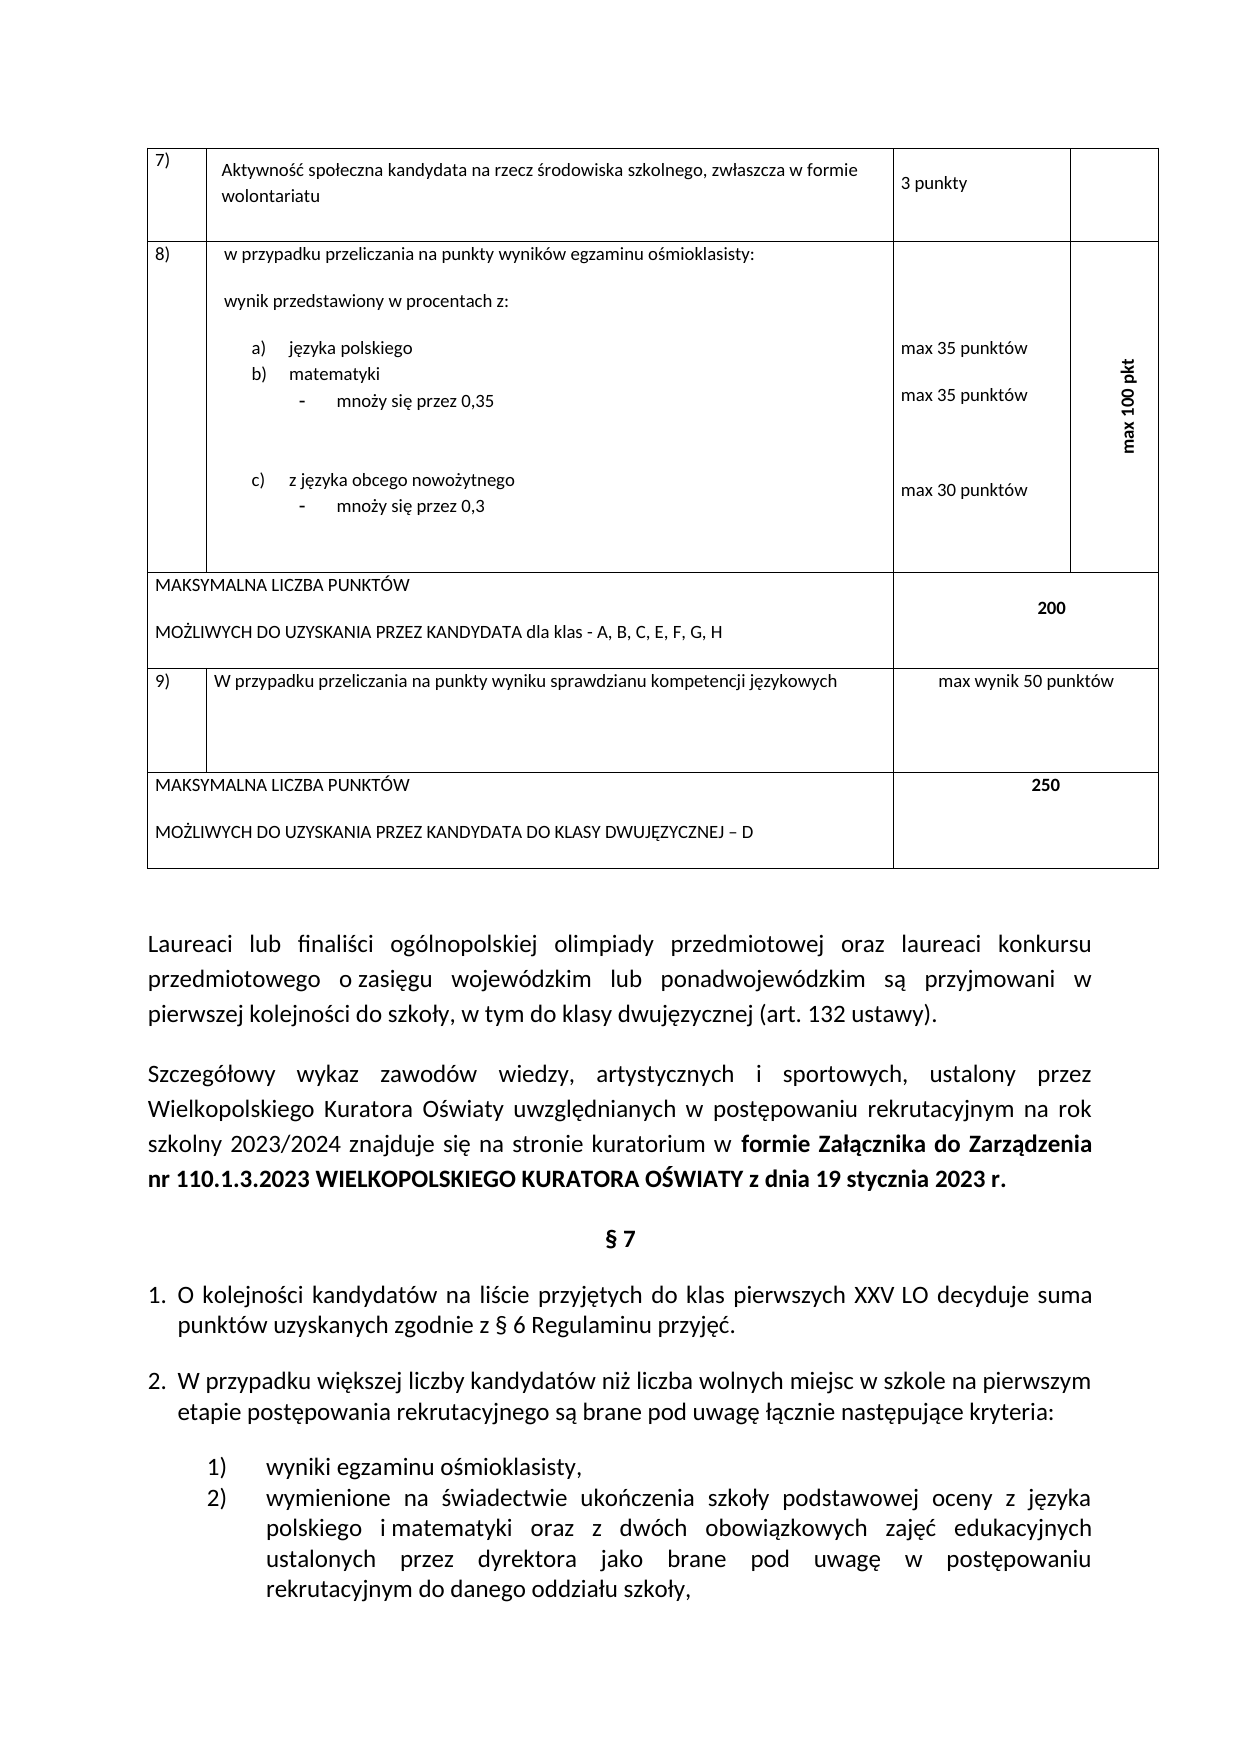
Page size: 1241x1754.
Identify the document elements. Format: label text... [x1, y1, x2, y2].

table_cell MAKSYMALNA LICZBA PUNKTÓW MOŻLIWYCH DO UZYSKANIA PRZEZ KANDYDATA DO KLASY DWUJĘZYCZNEJ – D [148, 773, 893, 867]
table_cell 200 [894, 573, 1158, 668]
table_cell W przypadku przeliczania na punkty wyniku sprawdzianu kompetencji językowych [207, 669, 893, 772]
list W przypadku większej liczby kandydatów niż liczba wolnych miejsc w szkole na pierwszym etapie postępowania rekrutacyjnego są brane pod uwagę łącznie następujące kryteria: [148, 1365, 1093, 1426]
text Szczegółowy wykaz zawodów wiedzy, artystycznych i sportowych, ustalony przez Wielkopolskiego Kuratora Oświaty uwzględnianych w postępowaniu rekrutacyjnym na rok szkolny 2023/2024 znajduje się na stronie kuratorium w formie Załącznika do Zarządzenia nr 110.1.3.2023 WIELKOPOLSKIEGO KURATORA OŚWIATY z dnia 19 stycznia 2023 r. [148, 1058, 1093, 1194]
text Laureaci lub finaliści ogólnopolskiej olimpiady przedmiotowej oraz laureaci konkursu przedmiotowego o zasięgu wojewódzkim lub ponadwojewódzkim są przyjmowani w pierwszej kolejności do szkoły, w tym do klasy dwujęzycznej (art. 132 ustawy). [148, 928, 1093, 1029]
table_cell 250 [894, 773, 1158, 867]
table_cell w przypadku przeliczania na punkty wyników egzaminu ośmioklasisty: wynik przedstawiony w procentach z: języka polskiego matematyki mnoży się przez 0,35 z języka obcego nowożytnego mnoży się przez 0,3 [207, 242, 893, 572]
table_cell max 35 punktów max 35 punktów max 30 punktów [894, 242, 1070, 572]
list wyniki egzaminu ośmioklasisty, [207, 1451, 1093, 1482]
list wymienione na świadectwie ukończenia szkoły podstawowej oceny z języka polskiego i matematyki oraz z dwóch obowiązkowych zajęć edukacyjnych ustalonych przez dyrektora jako brane pod uwagę w postępowaniu rekrutacyjnym do danego oddziału szkoły, [207, 1482, 1093, 1604]
table_cell 7) [148, 149, 206, 241]
list § 7 [148, 1223, 1093, 1254]
table_cell MAKSYMALNA LICZBA PUNKTÓW MOŻLIWYCH DO UZYSKANIA PRZEZ KANDYDATA dla klas - A, B, C, E, F, G, H [148, 573, 893, 668]
list O kolejności kandydatów na liście przyjętych do klas pierwszych XXV LO decyduje suma punktów uzyskanych zgodnie z § 6 Regulaminu przyjęć. [148, 1279, 1093, 1340]
table_cell max wynik 50 punktów [894, 669, 1158, 772]
table_cell Aktywność społeczna kandydata na rzecz środowiska szkolnego, zwłaszcza w formie wolontariatu [207, 149, 893, 241]
table_cell 9) [148, 669, 206, 772]
table_cell 8) [148, 242, 206, 572]
table_cell max 100 pkt [1071, 242, 1158, 572]
table_cell 3 punkty [894, 149, 1070, 241]
